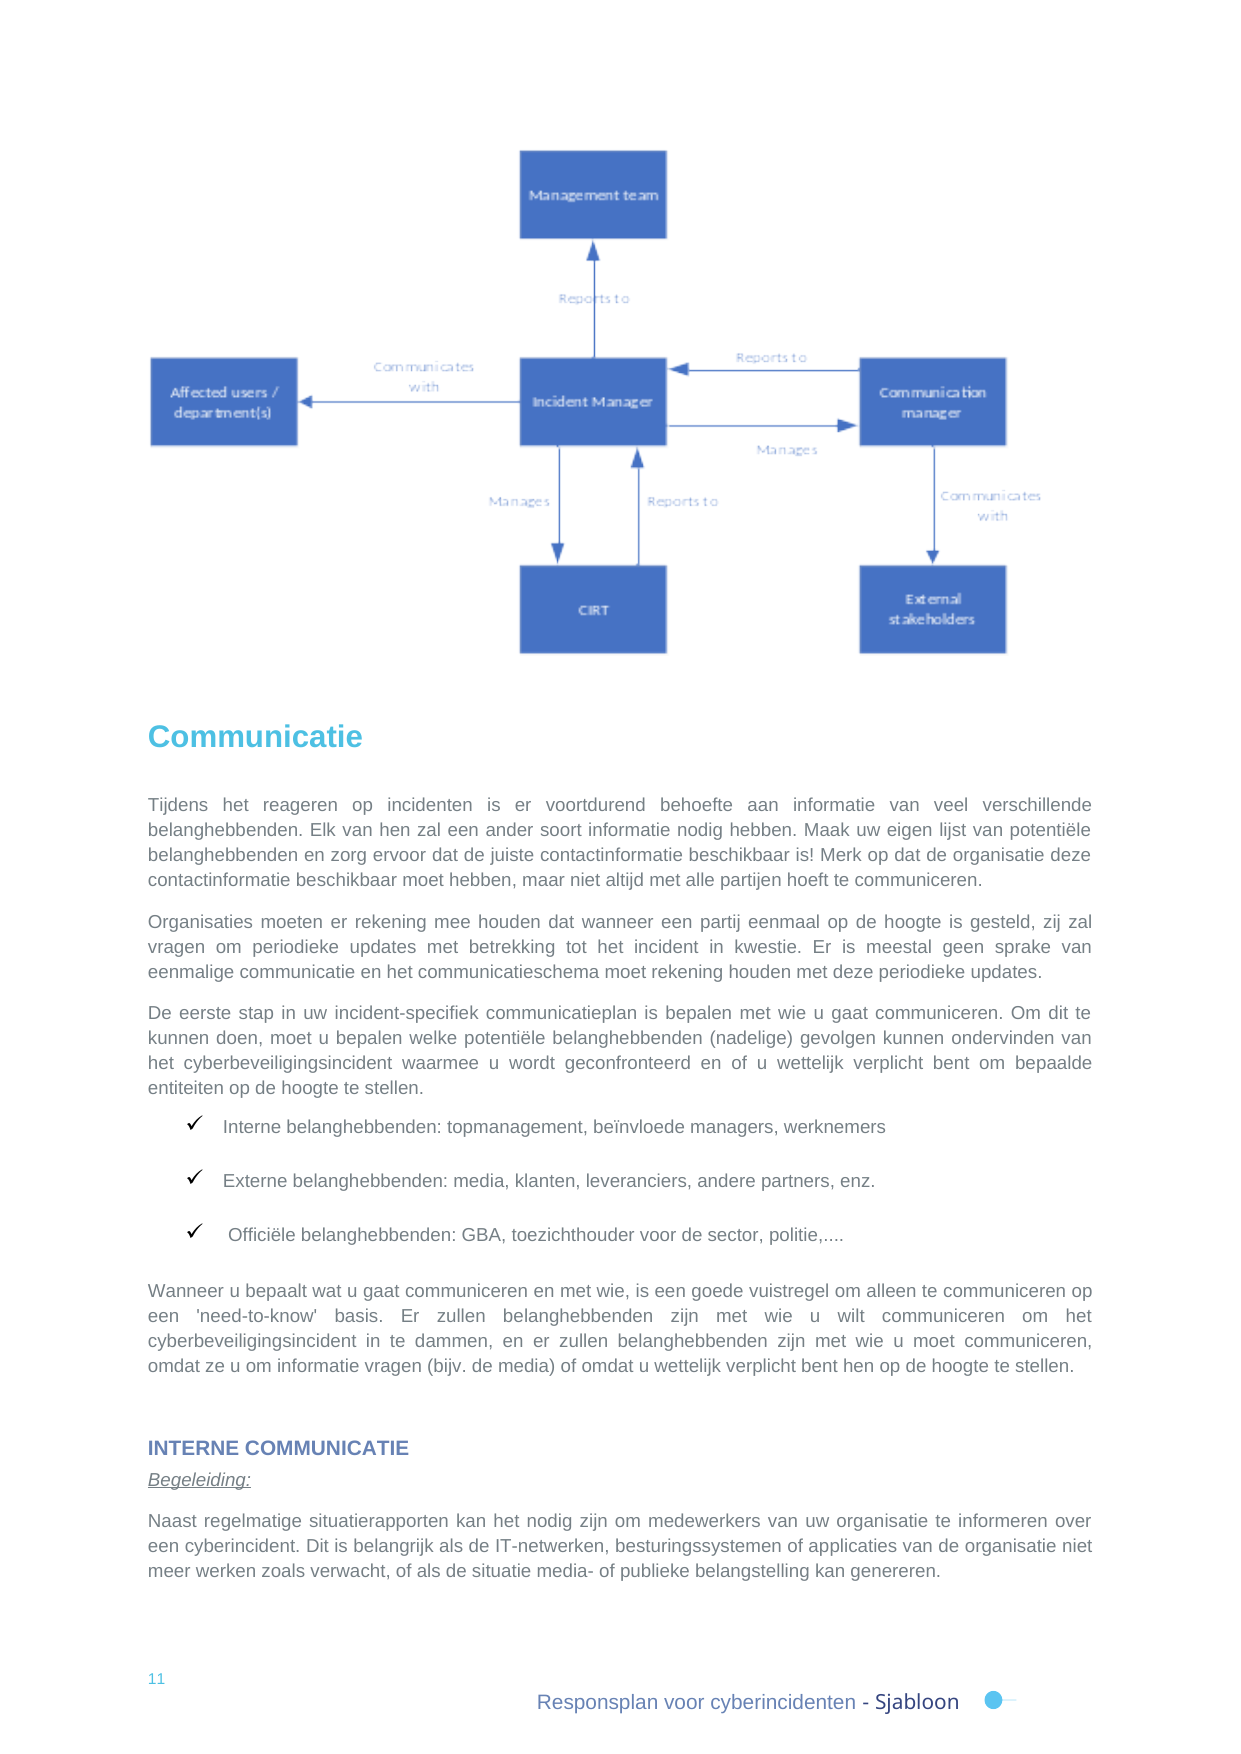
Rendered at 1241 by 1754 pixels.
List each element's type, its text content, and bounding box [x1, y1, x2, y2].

list Officiële belanghebbenden: GBA, toezichthouder voor de sector, politie,.... [185, 1224, 1093, 1246]
text Organisaties moeten er rekening mee houden dat wanneer een partij eenmaal op de hoogte is gesteld, zij zal vragen om periodieke updates met betrekking tot het incident in kwestie. Er is meestal geen sprake van eenmalige communicatie en het communicatieschema moet rekening houden met deze periodieke updates. [148, 908, 1093, 983]
list Interne belanghebbenden: topmanagement, beïnvloede managers, werknemers [185, 1116, 1093, 1170]
subtitle Interne communicatie [148, 1436, 1093, 1460]
text De eerste stap in uw incident-specifiek communicatieplan is bepalen met wie u gaat communiceren. Om dit te kunnen doen, moet u bepalen welke potentiële belanghebbenden (nadelige) gevolgen kunnen ondervinden van het cyberbeveiligingsincident waarmee u wordt geconfronteerd en of u wettelijk verplicht bent om bepaalde entiteiten op de hoogte te stellen. [148, 1000, 1093, 1100]
text Begeleiding: [148, 1466, 1093, 1491]
list Externe belanghebbenden: media, klanten, leveranciers, andere partners, enz. [185, 1170, 1093, 1224]
picture [981, 1690, 1020, 1710]
text Naast regelmatige situatierapporten kan het nodig zijn om medewerkers van uw organisatie te informeren over een cyberincident. Dit is belangrijk als de IT-netwerken, besturingssystemen of applicaties van de organisatie niet meer werken zoals verwacht, of als de situatie media- of publieke belangstelling kan genereren. [148, 1508, 1093, 1583]
text Tijdens het reageren op incidenten is er voortdurend behoefte aan informatie van veel verschillende belanghebbenden. Elk van hen zal een ander soort informatie nodig hebben. Maak uw eigen lijst van potentiële belanghebbenden en zorg ervoor dat de juiste contactinformatie beschikbaar is! Merk op dat de organisatie deze contactinformatie beschikbaar moet hebben, maar niet altijd met alle partijen hoeft te communiceren. [148, 791, 1093, 891]
text Wanneer u bepaalt wat u gaat communiceren en met wie, is een goede vuistregel om alleen te communiceren op een 'need-to-know' basis. Er zullen belanghebbenden zijn met wie u wilt communiceren om het cyberbeveiligingsincident in te dammen, en er zullen belanghebbenden zijn met wie u moet communiceren, omdat ze u om informatie vragen (bijv. de media) of omdat u wettelijk verplicht bent hen op de hoogte te stellen. [148, 1278, 1093, 1378]
subtitle Communicatie [148, 718, 1093, 754]
